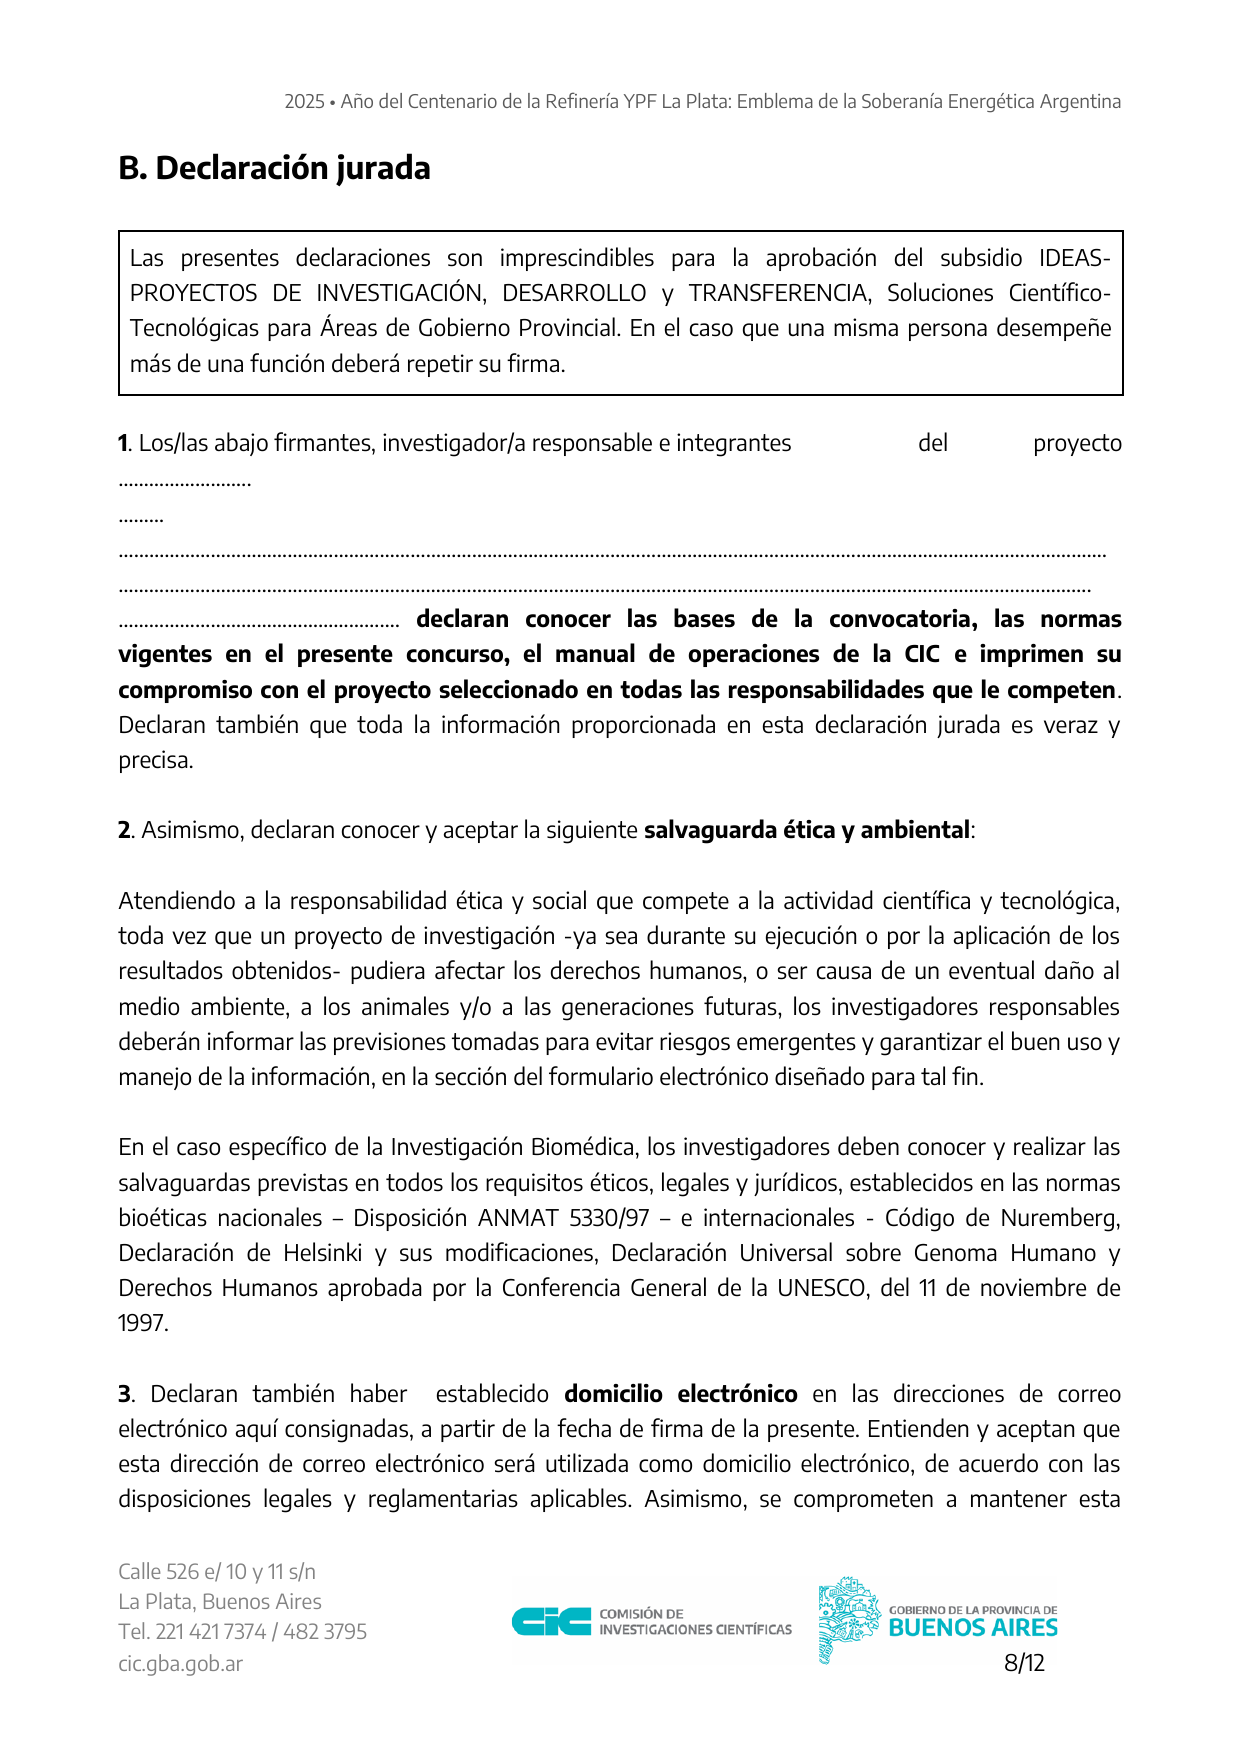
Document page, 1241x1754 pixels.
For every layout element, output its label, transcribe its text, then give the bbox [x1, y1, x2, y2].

table_header [120, 232, 1122, 393]
picture [511, 1576, 1058, 1665]
text En el caso específico de la Investigación Biomédica, los investigadores deben conocer y realizar las salvaguardas previstas en todos los requisitos éticos, legales y jurídicos, establecidos en las normas bioéticas nacionales – Disposición ANMAT 5330/97 – e internacionales - Código de Nuremberg, Declaración de Helsinki y sus modificaciones, Declaración Universal sobre Genoma Humano y Derechos Humanos aprobada por la Conferencia General de la UNESCO, del 11 de noviembre de 1997. [118, 1132, 1122, 1337]
subtitle B. Declaración jurada [118, 148, 1116, 187]
text 1. Los/las abajo firmantes, investigador/a responsable e integrantes del proyecto ……………………..………………………………………………………………………………………………………………………………………………………………………………….……………………………………………………………………………………………………………………………………………………………………….………………………………………………. declaran conocer las bases de la convocatoria, las normas vigentes en el presente concurso, el manual de operaciones de la CIC e imprimen su compromiso con el proyecto seleccionado en todas las responsabilidades que le competen. Declaran también que toda la información proporcionada en esta declaración jurada es veraz y precisa. [118, 428, 1122, 773]
picture [1007, 1655, 1015, 1662]
text Atendiendo a la responsabilidad ética y social que compete a la actividad científica y tecnológica, toda vez que un proyecto de investigación -ya sea durante su ejecución o por la aplicación de los resultados obtenidos- pudiera afectar los derechos humanos, o ser causa de un eventual daño al medio ambiente, a los animales y/o a las generaciones futuras, los investigadores responsables deberán informar las previsiones tomadas para evitar riesgos emergentes y garantizar el buen uso y manejo de la información, en la sección del formulario electrónico diseñado para tal fin. [118, 886, 1122, 1090]
text 2. Asimismo, declaran conocer y aceptar la siguiente salvaguarda ética y ambiental: [118, 815, 1122, 844]
